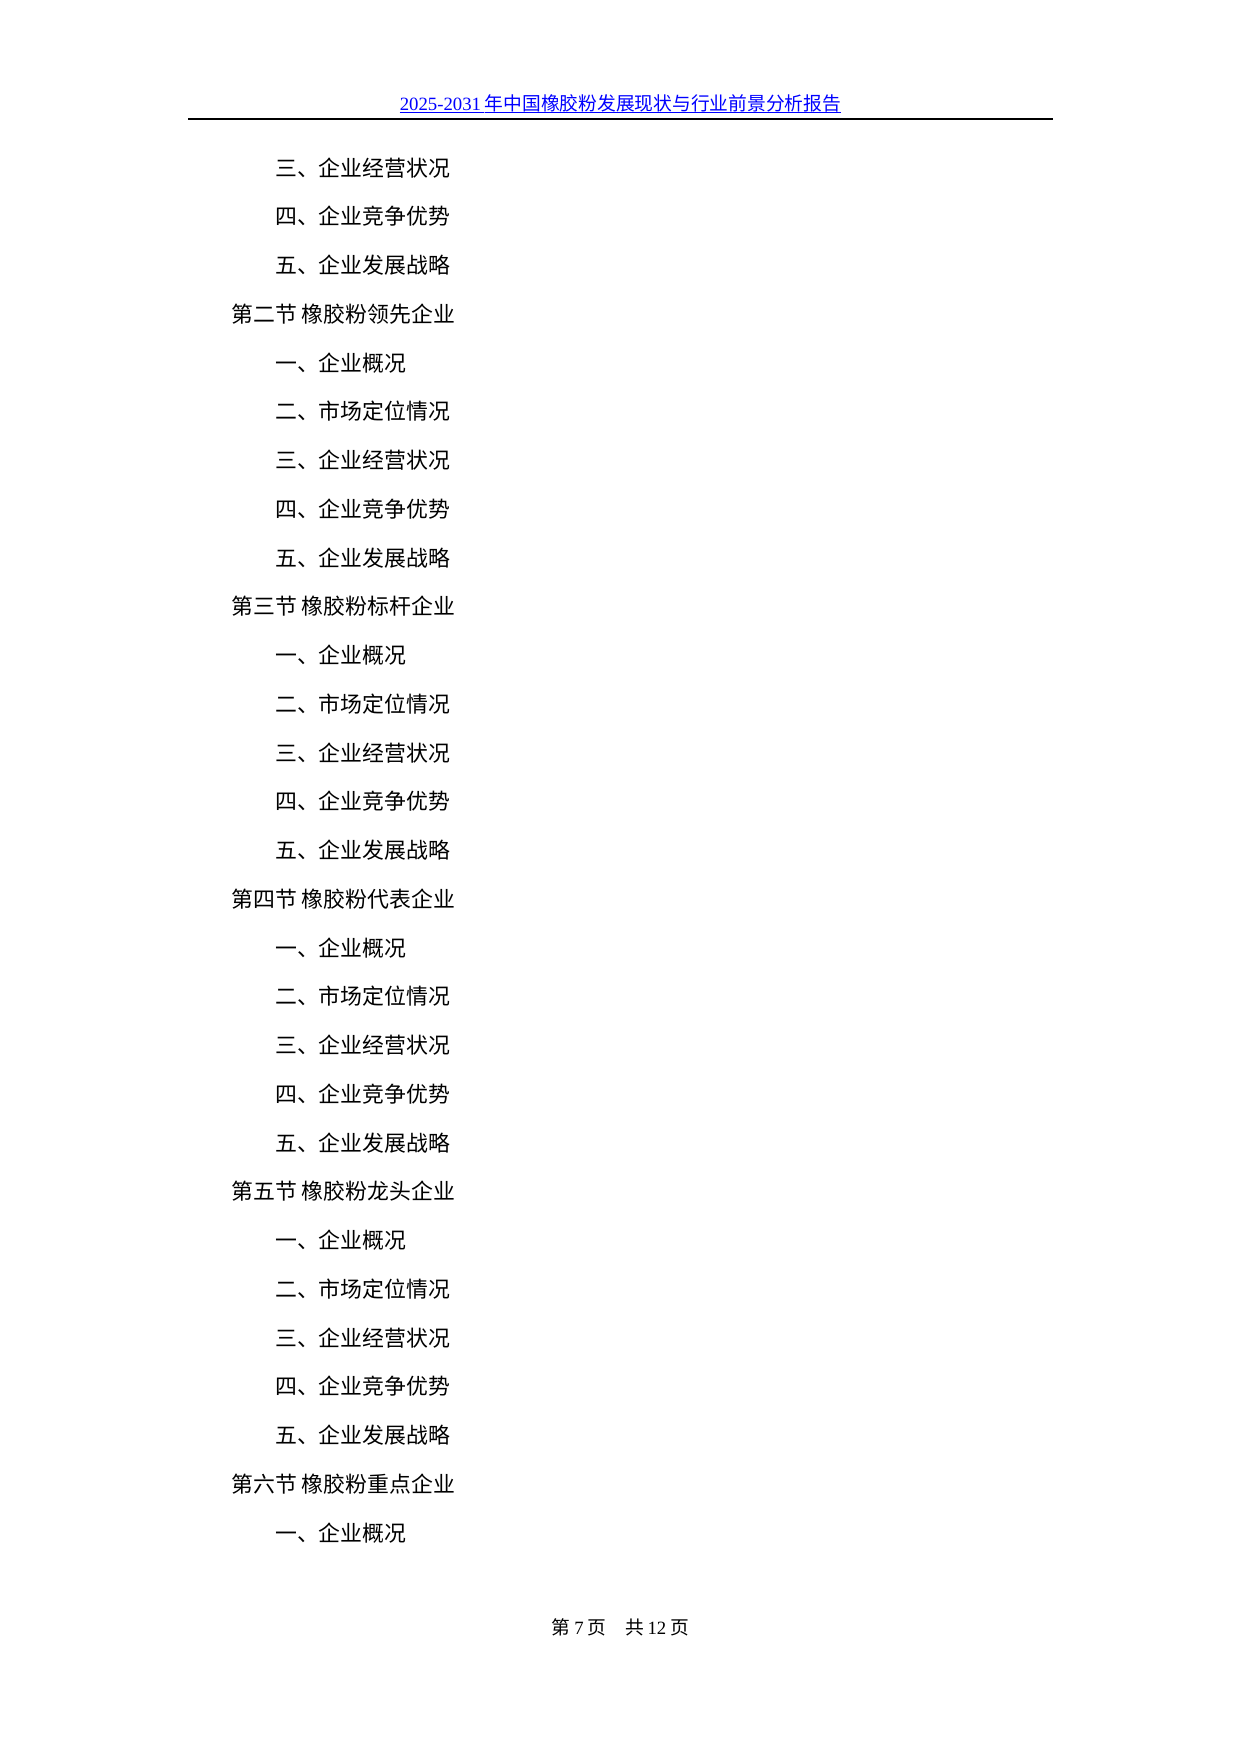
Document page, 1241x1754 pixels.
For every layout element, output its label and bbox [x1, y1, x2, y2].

text [187, 150, 1053, 1548]
